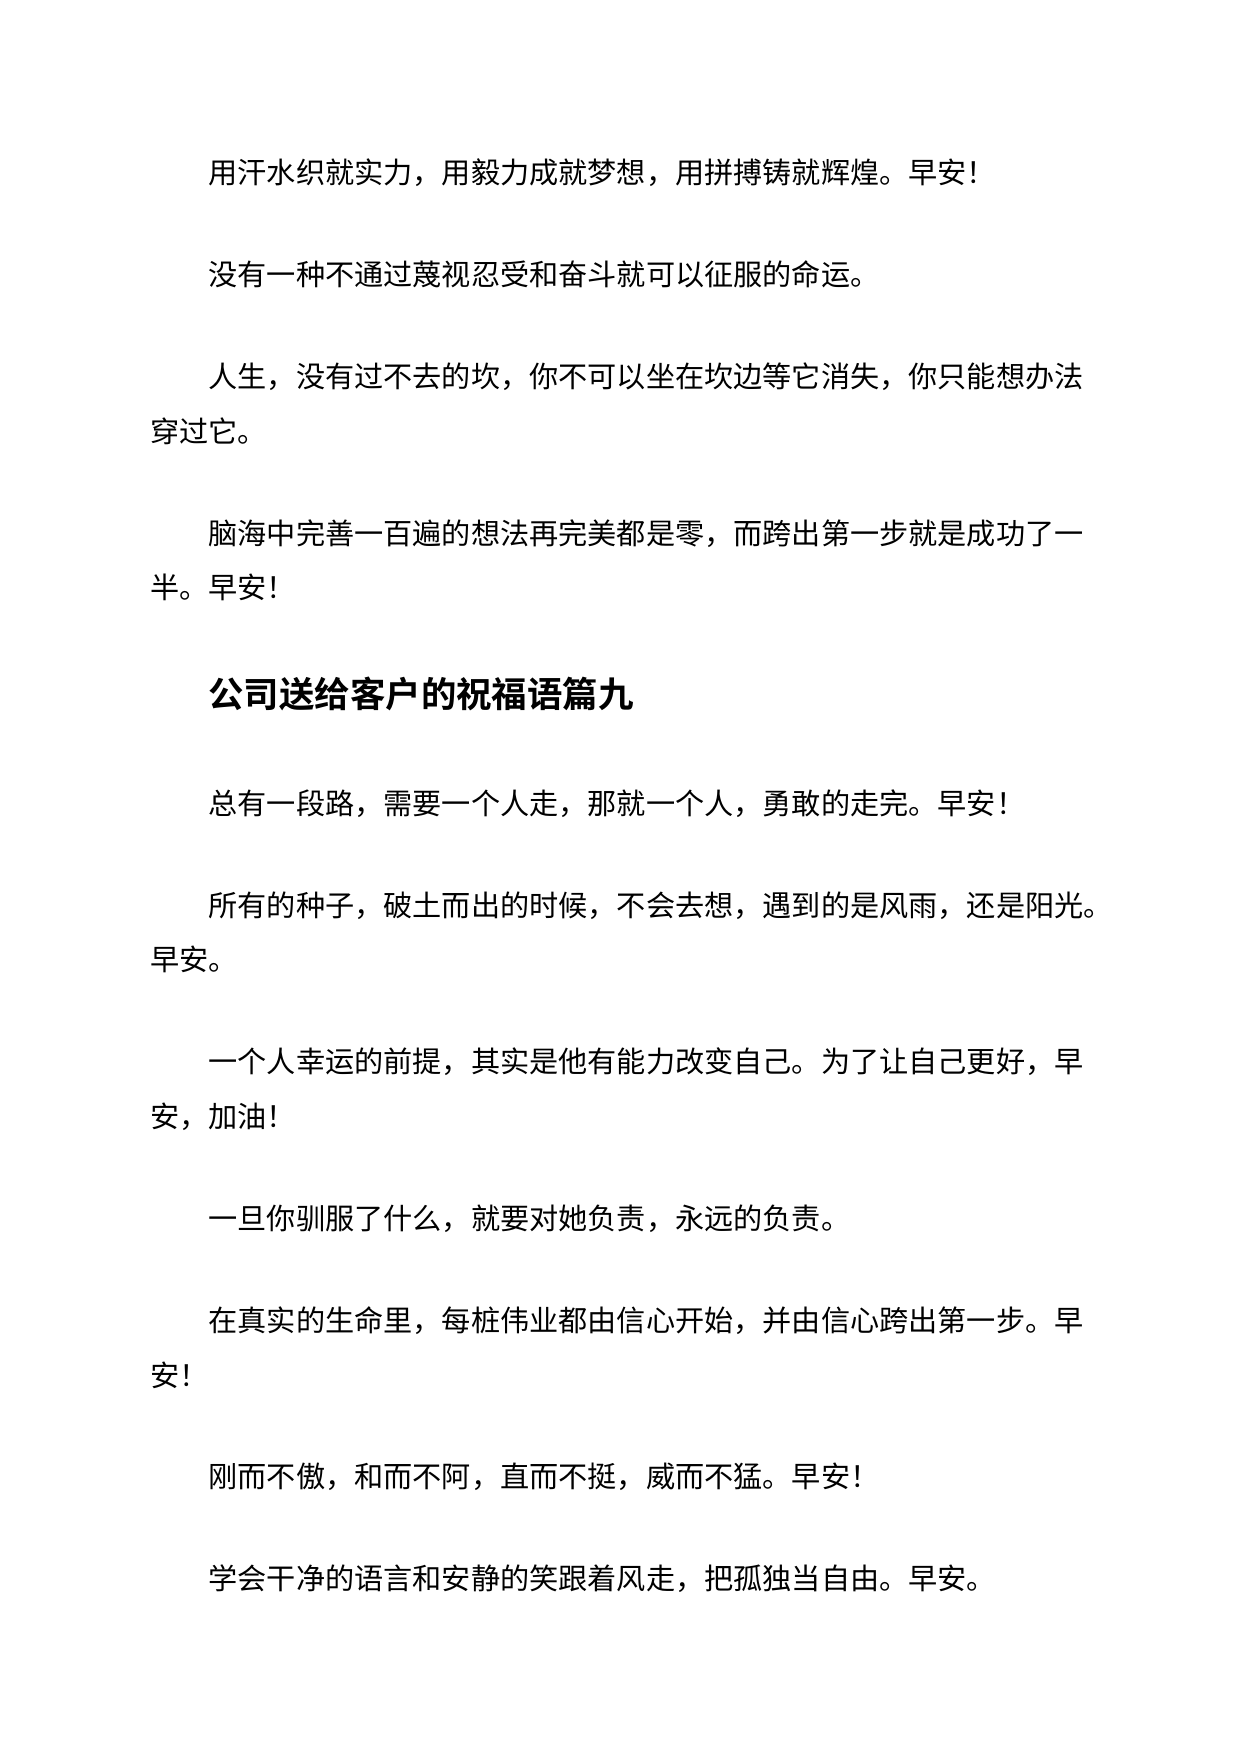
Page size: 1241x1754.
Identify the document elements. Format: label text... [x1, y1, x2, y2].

text 公司送给客户的祝福语篇九 [150, 667, 1090, 718]
text 一旦你驯服了什么，就要对她负责，永远的负责。 [150, 1195, 1090, 1238]
text 用汗水织就实力，用毅力成就梦想，用拼搏铸就辉煌。早安！ [150, 150, 1090, 192]
text 学会干净的语言和安静的笑跟着风走，把孤独当自由。早安。 [150, 1556, 1090, 1598]
text 人生，没有过不去的坎，你不可以坐在坎边等它消失，你只能想办法穿过它。 [150, 353, 1090, 451]
text 在真实的生命里，每桩伟业都由信心开始，并由信心跨出第一步。早安！ [150, 1297, 1090, 1394]
text 总有一段路，需要一个人走，那就一个人，勇敢的走完。早安！ [150, 780, 1090, 823]
text 一个人幸运的前提，其实是他有能力改变自己。为了让自己更好，早安，加油！ [150, 1039, 1090, 1136]
text 脑海中完善一百遍的想法再完美都是零，而跨出第一步就是成功了一半。早安！ [150, 510, 1090, 607]
text 所有的种子，破土而出的时候，不会去想，遇到的是风雨，还是阳光。早安。 [150, 882, 1090, 979]
text 刚而不傲，和而不阿，直而不挺，威而不猛。早安！ [150, 1454, 1090, 1496]
text 没有一种不通过蔑视忍受和奋斗就可以征服的命运。 [150, 252, 1090, 294]
